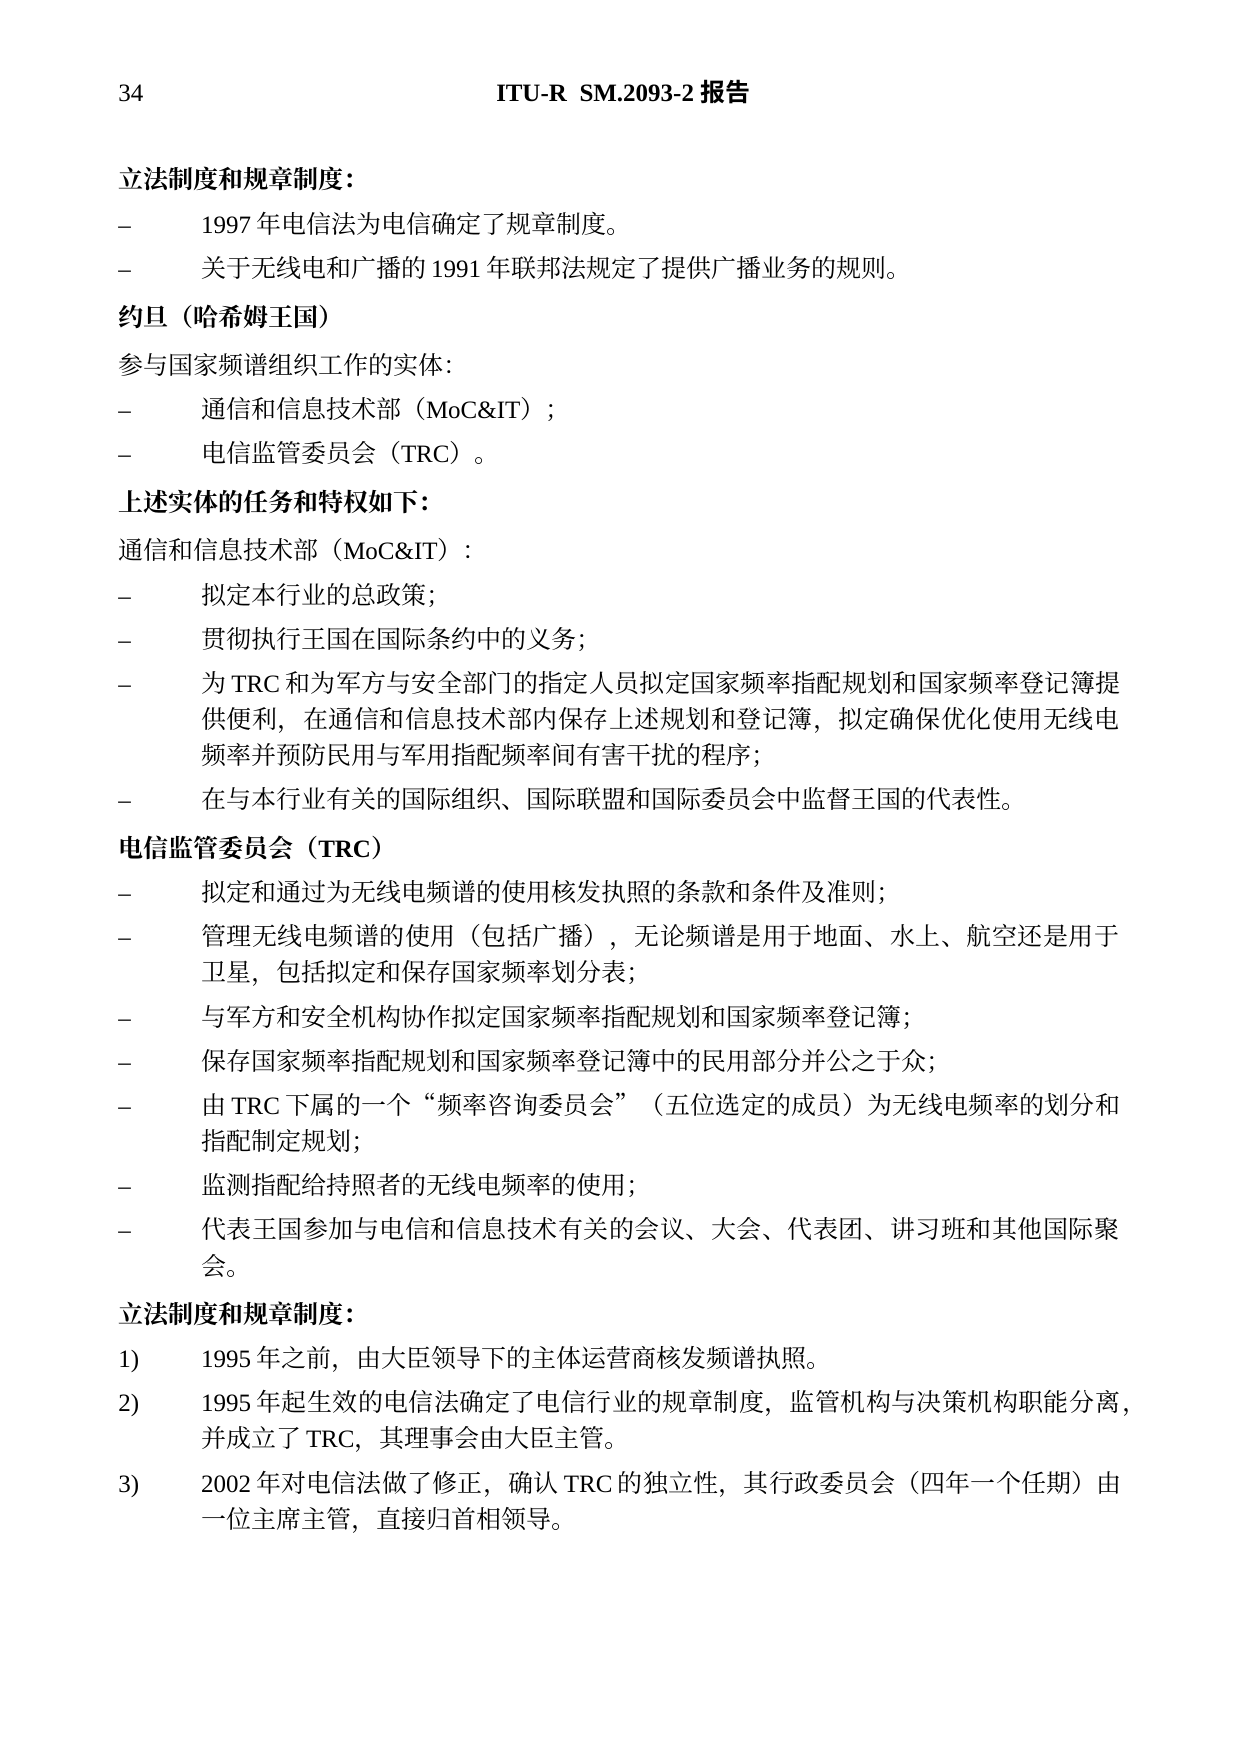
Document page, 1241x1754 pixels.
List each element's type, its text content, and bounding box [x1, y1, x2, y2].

text – 由TRC下属的一个“频率咨询委员会”（五位选定的成员）为无线电频率的划分和指配制定规划； [118, 1086, 1122, 1158]
text – 电信监管委员会（TRC）。 [118, 434, 1122, 470]
text 电信监管委员会（TRC） [118, 828, 1122, 864]
text – 监测指配给持照者的无线电频率的使用； [118, 1166, 1122, 1202]
text 立法制度和规章制度： [118, 160, 1122, 196]
text – 关于无线电和广播的1991年联邦法规定了提供广播业务的规则。 [118, 249, 1122, 285]
text 3) 2002年对电信法做了修正，确认TRC的独立性，其行政委员会（四年一个任期）由一位主席主管，直接归首相领导。 [118, 1463, 1122, 1535]
text – 代表王国参加与电信和信息技术有关的会议、大会、代表团、讲习班和其他国际聚会。 [118, 1210, 1122, 1282]
text – 拟定本行业的总政策； [118, 575, 1122, 611]
text – 贯彻执行王国在国际条约中的义务； [118, 619, 1122, 656]
text – 在与本行业有关的国际组织、国际联盟和国际委员会中监督王国的代表性。 [118, 780, 1122, 816]
text – 保存国家频率指配规划和国家频率登记簿中的民用部分并公之于众； [118, 1041, 1122, 1077]
text – 通信和信息技术部（MoC&IT）； [118, 390, 1122, 426]
text 参与国家频谱组织工作的实体： [118, 346, 1122, 382]
text – 为TRC和为军方与安全部门的指定人员拟定国家频率指配规划和国家频率登记簿提供便利，在通信和信息技术部内保存上述规划和登记簿，拟定确保优化使用无线电频率并预防民用与军用指配频率间有害干扰的程序； [118, 664, 1122, 772]
text 上述实体的任务和特权如下： [118, 483, 1122, 518]
text 约旦（哈希姆王国） [118, 297, 1122, 333]
text 2) 1995年起生效的电信法确定了电信行业的规章制度，监管机构与决策机构职能分离，并成立了TRC，其理事会由大臣主管。 [118, 1383, 1122, 1455]
text 1) 1995年之前，由大臣领导下的主体运营商核发频谱执照。 [118, 1339, 1122, 1375]
text – 管理无线电频谱的使用（包括广播），无论频谱是用于地面、水上、航空还是用于卫星，包括拟定和保存国家频率划分表； [118, 917, 1122, 989]
text – 1997年电信法为电信确定了规章制度。 [118, 204, 1122, 240]
text – 与军方和安全机构协作拟定国家频率指配规划和国家频率登记簿； [118, 997, 1122, 1033]
text 立法制度和规章制度： [118, 1294, 1122, 1331]
text 通信和信息技术部（MoC&IT）： [118, 531, 1122, 567]
text – 拟定和通过为无线电频谱的使用核发执照的条款和条件及准则； [118, 873, 1122, 909]
